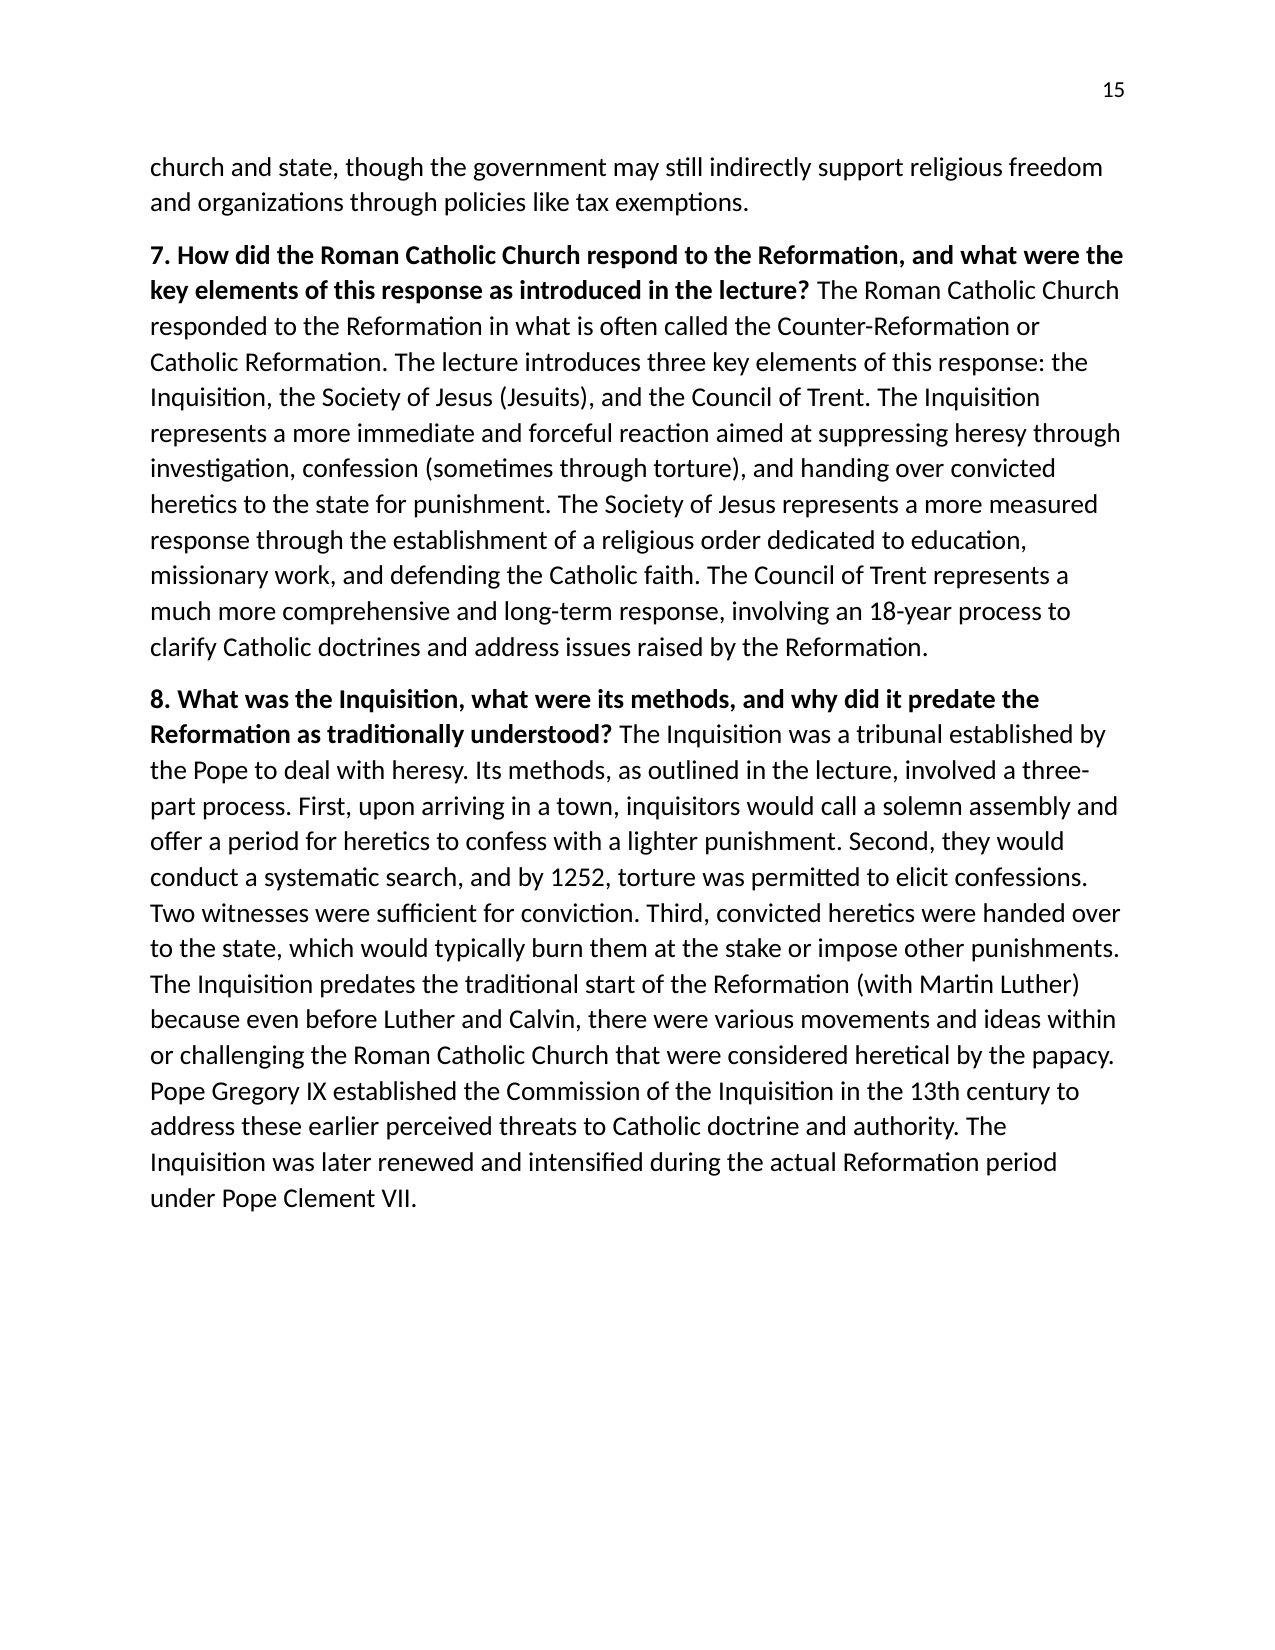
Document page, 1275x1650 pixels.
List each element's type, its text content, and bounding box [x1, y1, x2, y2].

text 7. How did the Roman Catholic Church respond to the Reformation, and what were the key elements of this response as introduced in the lecture? The Roman Catholic Church responded to the Reformation in what is often called the Counter-Reformation or Catholic Reformation. The lecture introduces three key elements of this response: the Inquisition, the Society of Jesus (Jesuits), and the Council of Trent. The Inquisition represents a more immediate and forceful reaction aimed at suppressing heresy through investigation, confession (sometimes through torture), and handing over convicted heretics to the state for punishment. The Society of Jesus represents a more measured response through the establishment of a religious order dedicated to education, missionary work, and defending the Catholic faith. The Council of Trent represents a much more comprehensive and long-term response, involving an 18-year process to clarify Catholic doctrines and address issues raised by the Reformation. [150, 238, 1125, 663]
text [150, 150, 1125, 219]
text 8. What was the Inquisition, what were its methods, and why did it predate the Reformation as traditionally understood? The Inquisition was a tribunal established by the Pope to deal with heresy. Its methods, as outlined in the lecture, involved a three-part process. First, upon arriving in a town, inquisitors would call a solemn assembly and offer a period for heretics to confess with a lighter punishment. Second, they would conduct a systematic search, and by 1252, torture was permitted to elicit confessions. Two witnesses were sufficient for conviction. Third, convicted heretics were handed over to the state, which would typically burn them at the stake or impose other punishments. The Inquisition predates the traditional start of the Reformation (with Martin Luther) because even before Luther and Calvin, there were various movements and ideas within or challenging the Roman Catholic Church that were considered heretical by the papacy. Pope Gregory IX established the Commission of the Inquisition in the 13th century to address these earlier perceived threats to Catholic doctrine and authority. The Inquisition was later renewed and intensified during the actual Reformation period under Pope Clement VII. [150, 682, 1125, 1214]
